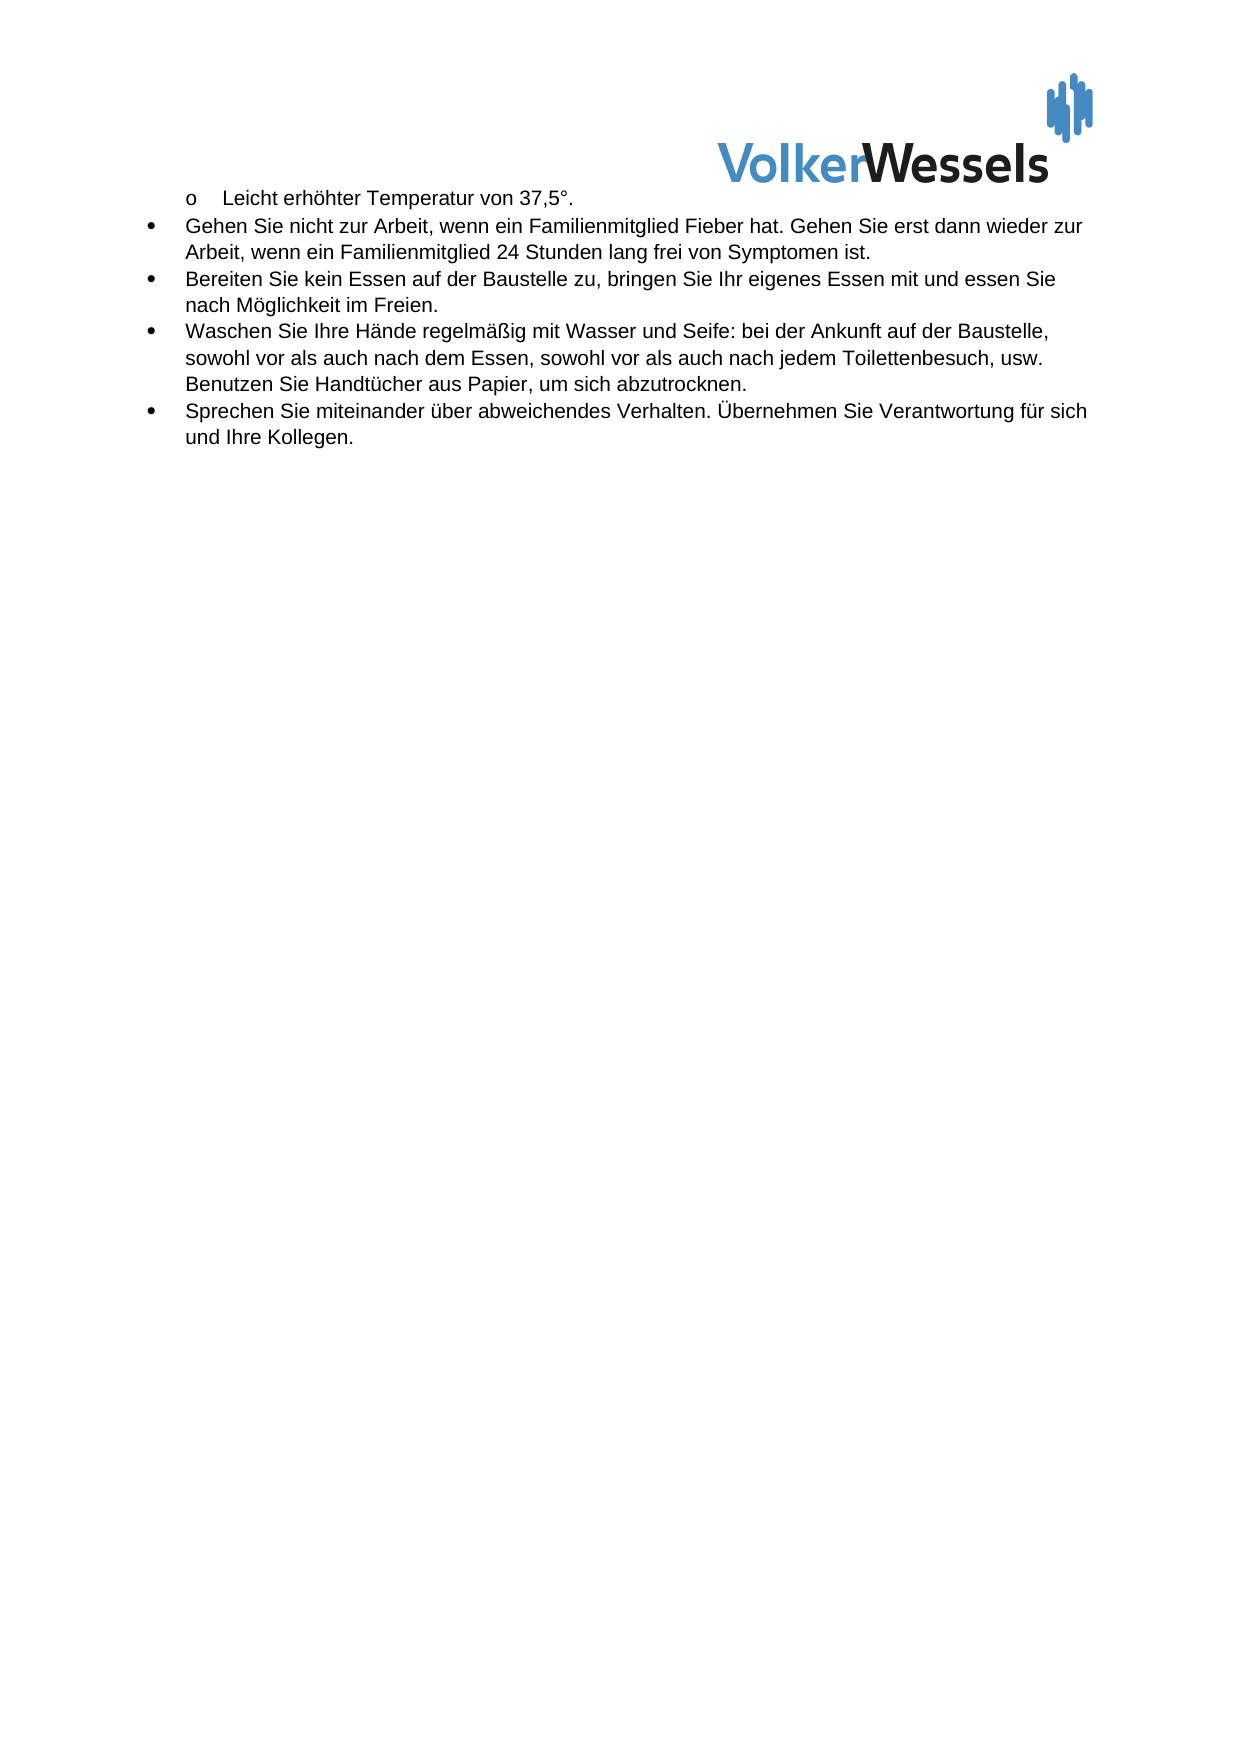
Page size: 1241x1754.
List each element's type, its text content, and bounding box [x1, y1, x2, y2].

picture [717, 73, 1093, 186]
list Leicht erhöhter Temperatur von 37,5°. [185, 185, 1093, 211]
list Gehen Sie nicht zur Arbeit, wenn ein Familienmitglied Fieber hat. Gehen Sie erst dann wieder zur Arbeit, wenn ein Familienmitglied 24 Stunden lang frei von Symptomen ist. [148, 214, 1093, 264]
list Sprechen Sie miteinander über abweichendes Verhalten. Übernehmen Sie Verantwortung für sich und Ihre Kollegen. [148, 398, 1093, 449]
list Waschen Sie Ihre Hände regelmäßig mit Wasser und Seife: bei der Ankunft auf der Baustelle, sowohl vor als auch nach dem Essen, sowohl vor als auch nach jedem Toilettenbesuch, usw. Benutzen Sie Handtücher aus Papier, um sich abzutrocknen. [148, 319, 1093, 396]
list Bereiten Sie kein Essen auf der Baustelle zu, bringen Sie Ihr eigenes Essen mit und essen Sie nach Möglichkeit im Freien. [148, 266, 1093, 317]
